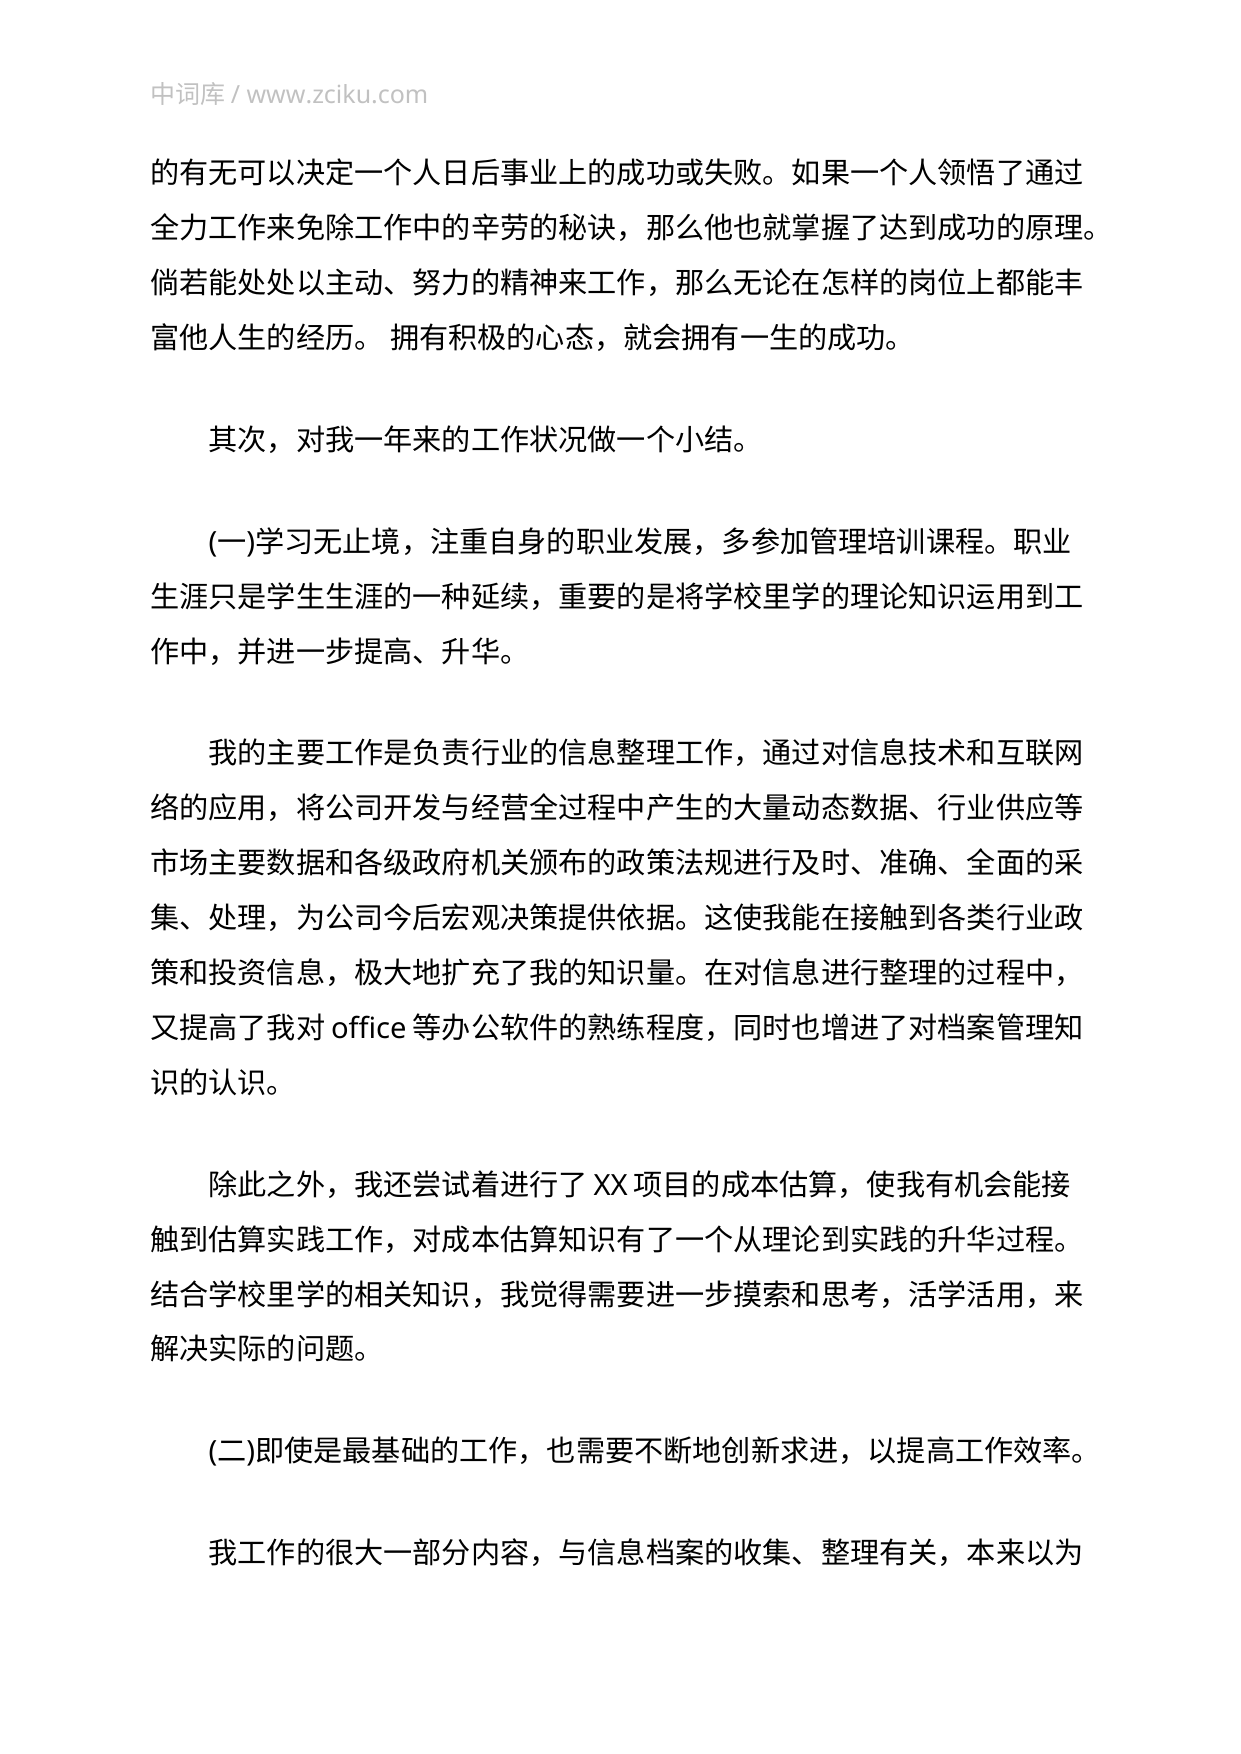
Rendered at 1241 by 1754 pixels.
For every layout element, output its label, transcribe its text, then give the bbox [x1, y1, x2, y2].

text 除此之外，我还尝试着进行了XX项目的成本估算，使我有机会能接触到估算实践工作，对成本估算知识有了一个从理论到实践的升华过程。结合学校里学的相关知识，我觉得需要进一步摸索和思考，活学活用，来解决实际的问题。 [150, 1161, 1090, 1368]
text 我的主要工作是负责行业的信息整理工作，通过对信息技术和互联网络的应用，将公司开发与经营全过程中产生的大量动态数据、行业供应等市场主要数据和各级政府机关颁布的政策法规进行及时、准确、全面的采集、处理，为公司今后宏观决策提供依据。这使我能在接触到各类行业政策和投资信息，极大地扩充了我的知识量。在对信息进行整理的过程中，又提高了我对office等办公软件的熟练程度，同时也增进了对档案管理知识的认识。 [150, 730, 1090, 1102]
text 其次，对我一年来的工作状况做一个小结。 [150, 416, 1090, 459]
text (二)即使是最基础的工作，也需要不断地创新求进，以提高工作效率。 [150, 1428, 1090, 1470]
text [150, 150, 1090, 357]
text (一)学习无止境，注重自身的职业发展，多参加管理培训课程。职业生涯只是学生生涯的一种延续，重要的是将学校里学的理论知识运用到工作中，并进一步提高、升华。 [150, 518, 1090, 670]
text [150, 1530, 1090, 1572]
